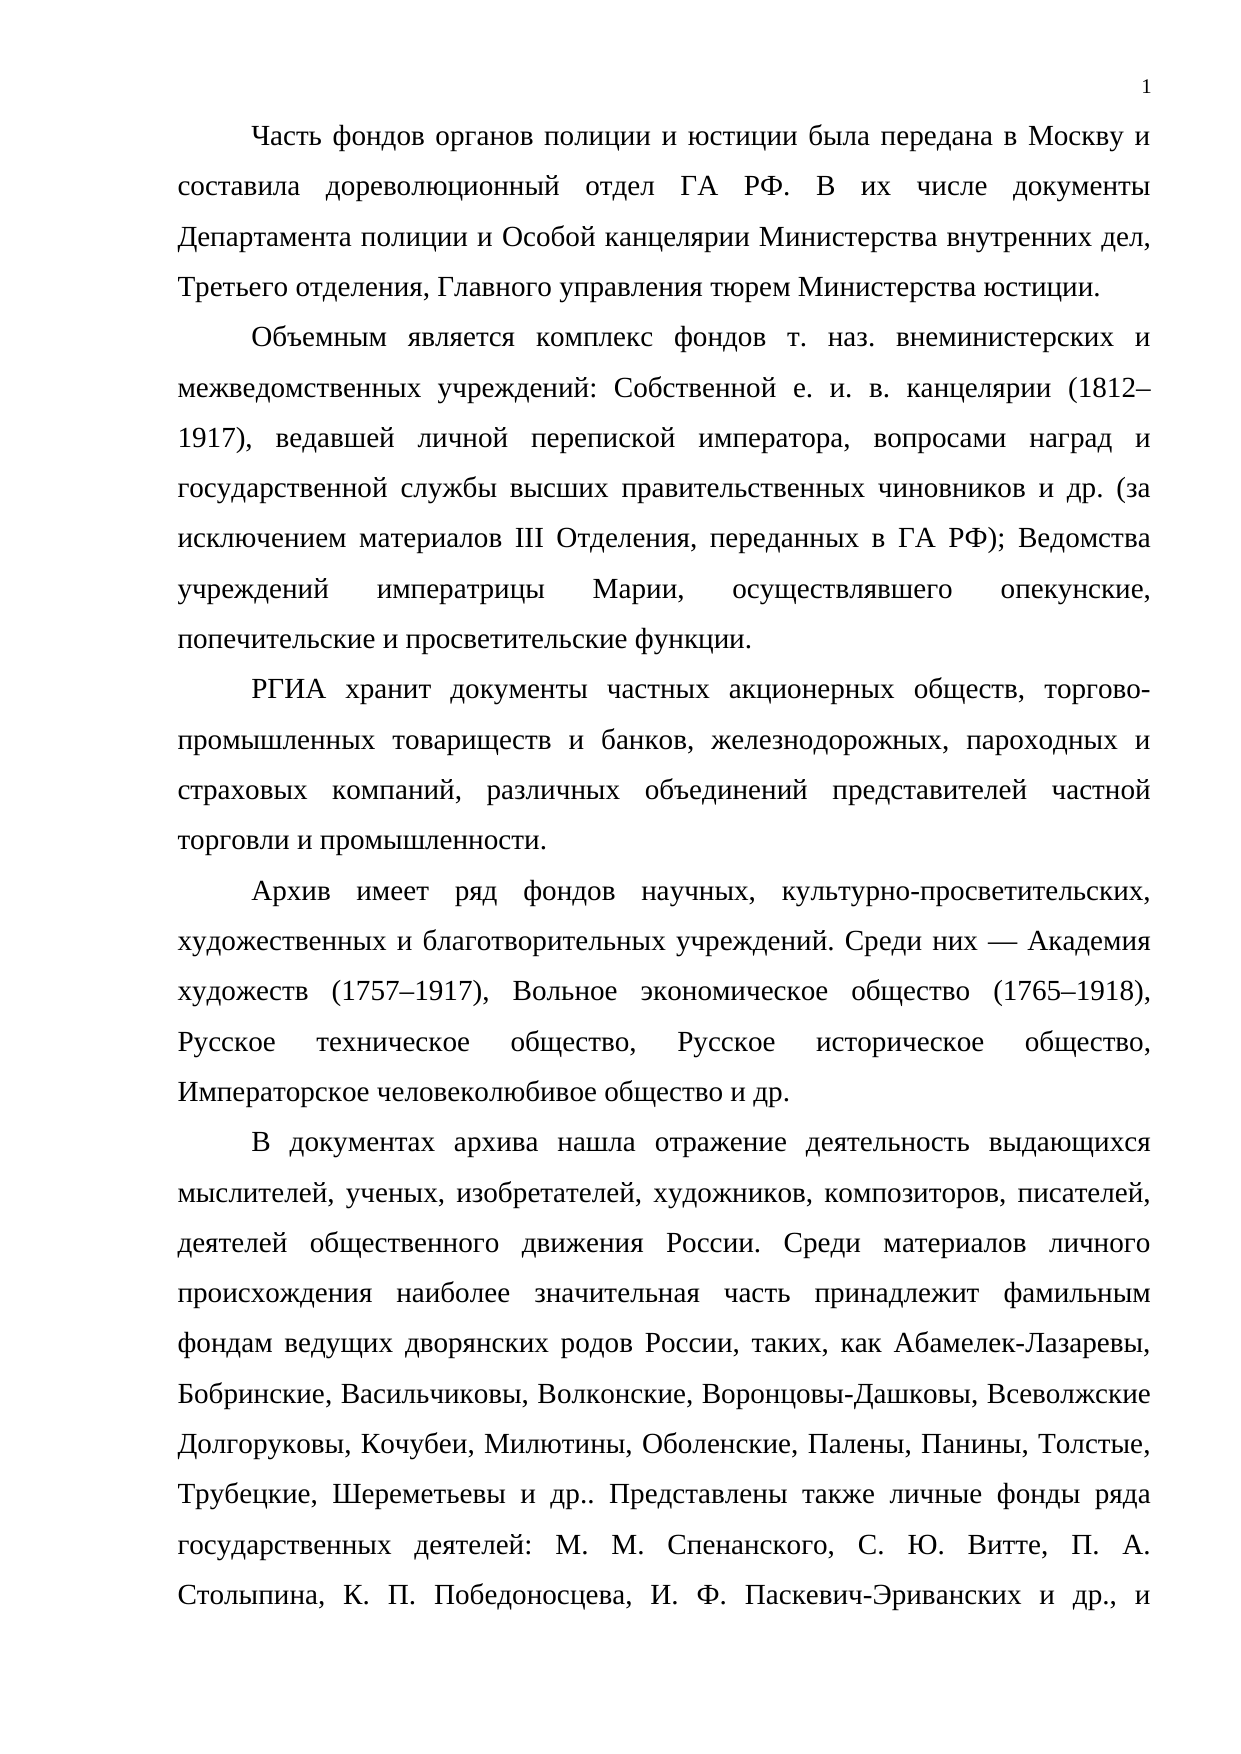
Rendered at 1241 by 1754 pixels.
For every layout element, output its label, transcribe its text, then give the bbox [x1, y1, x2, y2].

text Архив имеет ряд фондов научных, культурно-просветительских, художественных и благотворительных учреждений. Среди них — Академия художеств (1757–1917), Вольное экономическое общество (1765–1918), Русское техническое общество, Русское историческое общество, Императорское человеколюбивое общество и др. [177, 873, 1152, 1108]
text РГИА хранит документы частных акционерных обществ, торгово-промышленных товариществ и банков, железнодорожных, пароходных и страховых компаний, различных объединений представителей частной торговли и промышленности. [177, 672, 1152, 856]
text Часть фондов органов полиции и юстиции была передана в Москву и составила дореволюционный отдел ГА РФ. В их числе документы Департамента полиции и Особой канцелярии Министерства внутренних дел, Третьего отделения, Главного управления тюрем Министерства юстиции. [177, 118, 1152, 303]
text Объемным является комплекс фондов т. наз. внеминистерских и межведомственных учреждений: Собственной е. и. в. канцелярии (1812–1917), ведавшей личной перепиской императора, вопросами наград и государственной службы высших правительственных чиновников и др. (за исключением материалов III Отделения, переданных в ГА РФ); Ведомства учреждений императрицы Марии, осуществлявшего опекунские, попечительские и просветительские функции. [177, 319, 1152, 655]
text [177, 1124, 1152, 1611]
